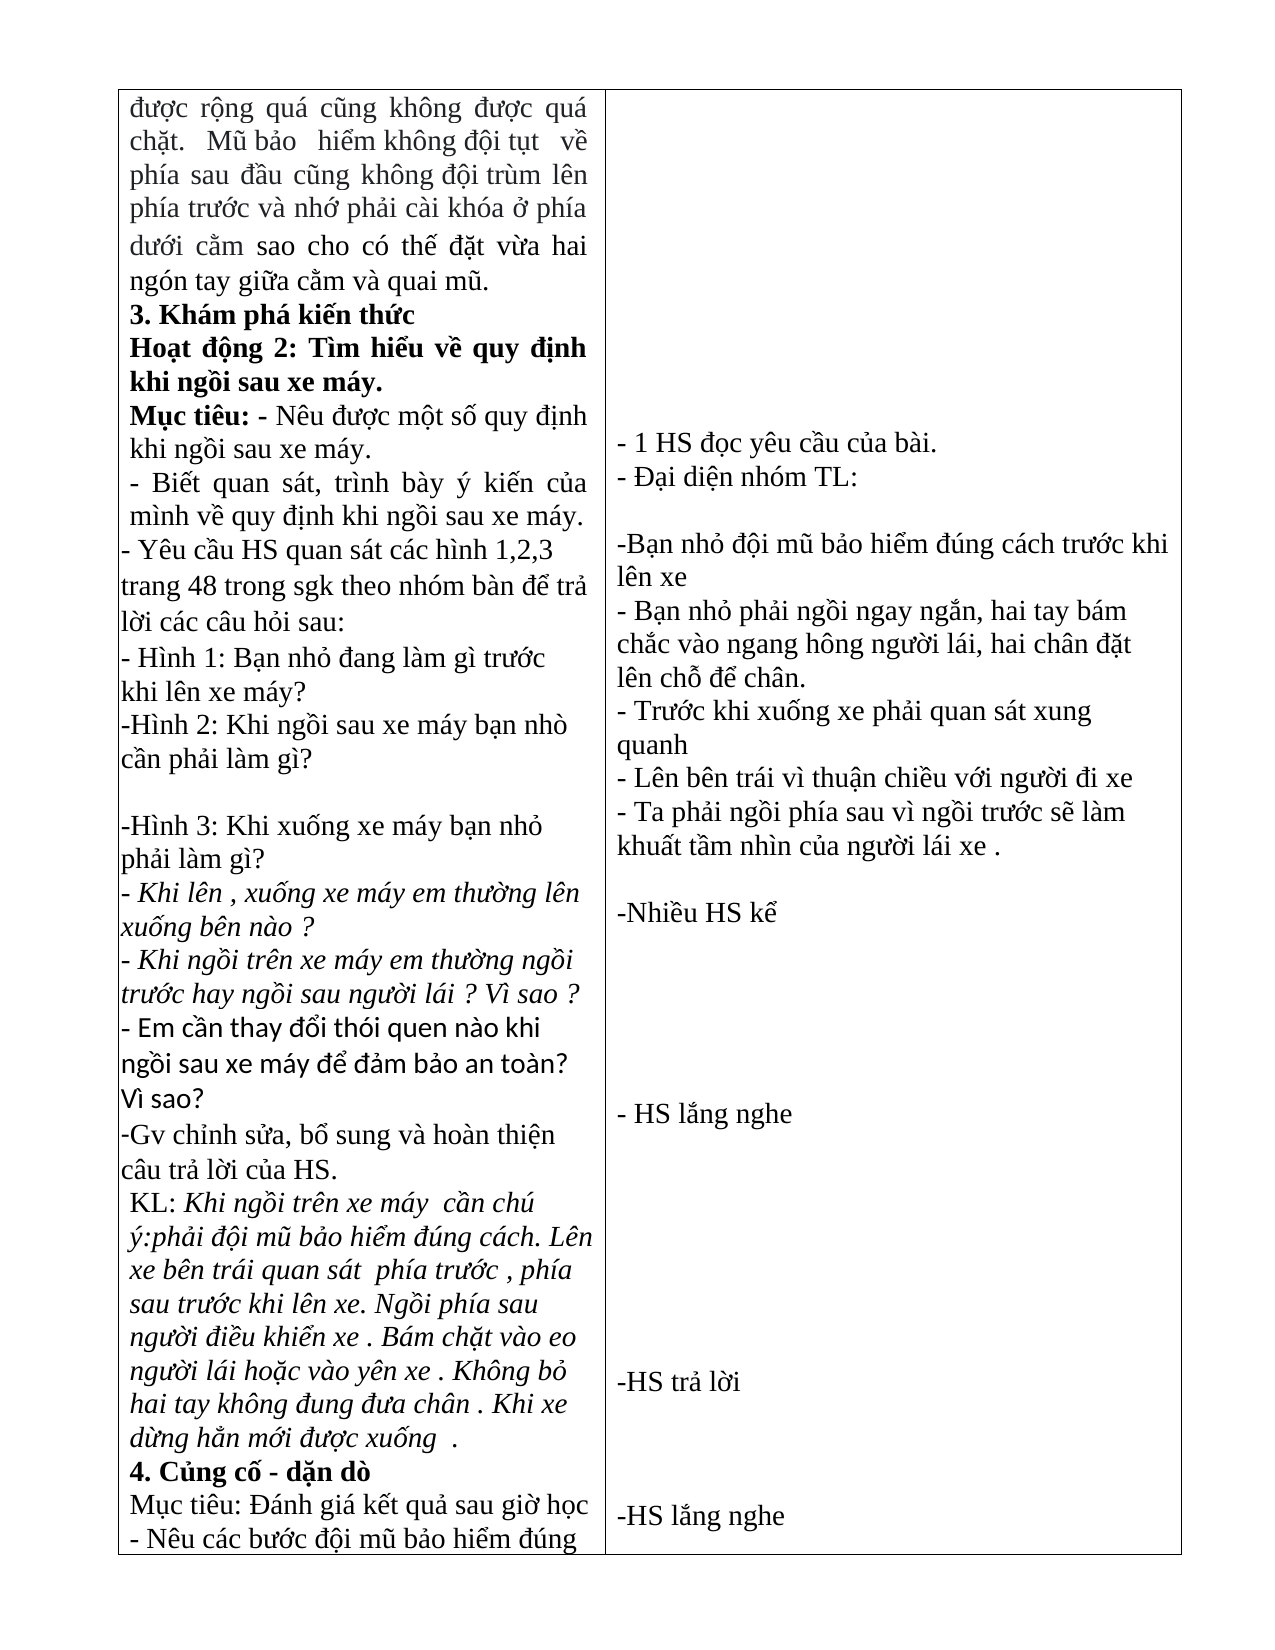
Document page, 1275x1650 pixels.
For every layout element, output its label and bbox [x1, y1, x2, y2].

table_cell [119, 90, 605, 1554]
table_cell [606, 90, 1181, 1554]
